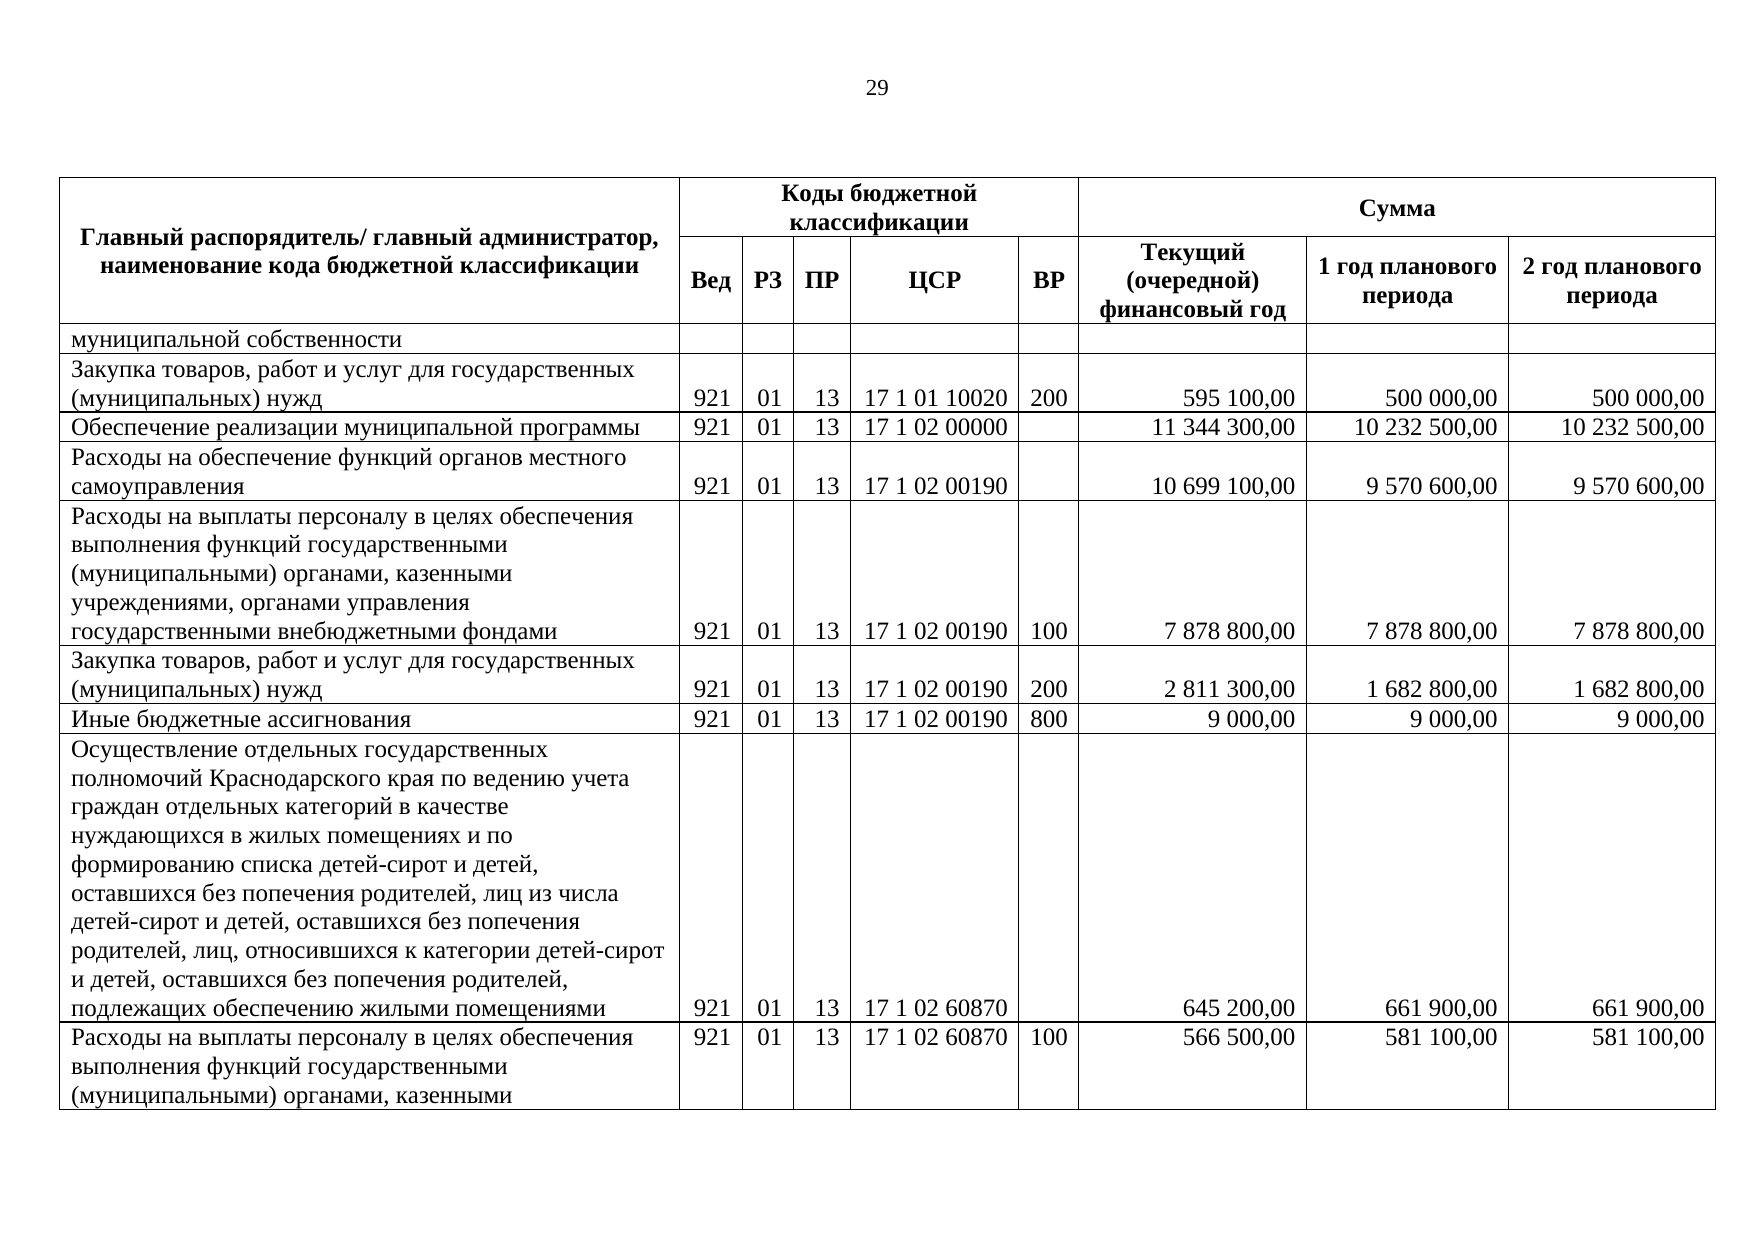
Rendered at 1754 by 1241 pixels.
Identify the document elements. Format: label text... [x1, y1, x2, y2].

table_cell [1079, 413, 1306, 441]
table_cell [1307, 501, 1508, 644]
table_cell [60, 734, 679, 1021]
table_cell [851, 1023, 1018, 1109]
table_cell ВР [1019, 237, 1078, 323]
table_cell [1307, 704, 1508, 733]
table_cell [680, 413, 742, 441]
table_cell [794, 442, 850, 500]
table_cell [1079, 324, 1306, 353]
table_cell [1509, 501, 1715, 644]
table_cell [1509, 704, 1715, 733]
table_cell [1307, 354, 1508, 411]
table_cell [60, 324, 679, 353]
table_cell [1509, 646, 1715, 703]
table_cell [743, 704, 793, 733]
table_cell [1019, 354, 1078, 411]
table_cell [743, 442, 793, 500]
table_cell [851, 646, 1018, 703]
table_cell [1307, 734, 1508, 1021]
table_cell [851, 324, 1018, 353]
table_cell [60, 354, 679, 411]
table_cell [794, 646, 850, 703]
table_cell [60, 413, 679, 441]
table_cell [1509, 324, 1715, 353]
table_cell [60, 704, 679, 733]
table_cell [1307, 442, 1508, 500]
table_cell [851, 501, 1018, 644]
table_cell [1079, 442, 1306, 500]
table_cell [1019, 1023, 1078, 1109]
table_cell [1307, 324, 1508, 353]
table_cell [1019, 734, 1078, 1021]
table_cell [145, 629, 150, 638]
table_cell Текущий (очередной) финансовый год [1079, 237, 1306, 323]
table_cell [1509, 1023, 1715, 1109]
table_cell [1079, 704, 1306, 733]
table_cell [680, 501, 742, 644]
table_cell РЗ [743, 237, 793, 323]
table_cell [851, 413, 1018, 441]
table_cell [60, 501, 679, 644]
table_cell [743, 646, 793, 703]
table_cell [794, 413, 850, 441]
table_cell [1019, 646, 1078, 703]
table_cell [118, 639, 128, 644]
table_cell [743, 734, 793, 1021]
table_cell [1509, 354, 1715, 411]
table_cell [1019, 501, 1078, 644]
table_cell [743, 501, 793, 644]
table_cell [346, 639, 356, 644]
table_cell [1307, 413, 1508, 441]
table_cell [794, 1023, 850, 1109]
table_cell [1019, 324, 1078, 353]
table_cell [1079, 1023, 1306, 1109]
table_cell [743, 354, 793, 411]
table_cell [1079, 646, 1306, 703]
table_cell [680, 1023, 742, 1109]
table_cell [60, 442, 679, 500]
table_header Сумма [1079, 178, 1715, 236]
table_header Коды бюджетной классификации [680, 178, 1078, 236]
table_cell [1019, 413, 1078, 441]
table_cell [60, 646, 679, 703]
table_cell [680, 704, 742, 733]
table_cell 1 год планового периода [1307, 237, 1508, 323]
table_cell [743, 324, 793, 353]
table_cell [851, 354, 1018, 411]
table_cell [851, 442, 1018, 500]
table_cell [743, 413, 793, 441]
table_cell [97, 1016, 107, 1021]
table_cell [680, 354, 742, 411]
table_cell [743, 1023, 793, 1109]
table_cell ПР [794, 237, 850, 323]
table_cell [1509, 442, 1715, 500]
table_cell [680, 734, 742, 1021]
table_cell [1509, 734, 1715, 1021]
table_cell 2 год планового периода [1509, 237, 1715, 323]
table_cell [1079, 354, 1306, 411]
table_header Главный распорядитель/ главный администратор, наименование кода бюджетной классификации [60, 178, 679, 323]
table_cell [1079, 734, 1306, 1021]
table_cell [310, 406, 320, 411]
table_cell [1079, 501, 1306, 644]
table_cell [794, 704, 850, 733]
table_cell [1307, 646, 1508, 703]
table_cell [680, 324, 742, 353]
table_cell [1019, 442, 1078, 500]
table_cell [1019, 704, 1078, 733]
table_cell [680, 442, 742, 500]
table_cell ЦСР [851, 237, 1018, 323]
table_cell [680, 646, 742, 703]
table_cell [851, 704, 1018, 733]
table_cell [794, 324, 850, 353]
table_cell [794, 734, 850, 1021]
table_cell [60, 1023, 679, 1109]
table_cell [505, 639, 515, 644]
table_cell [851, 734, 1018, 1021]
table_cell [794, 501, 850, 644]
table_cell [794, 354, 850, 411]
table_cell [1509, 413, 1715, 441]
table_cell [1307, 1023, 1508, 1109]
table_cell Вед [680, 237, 742, 323]
